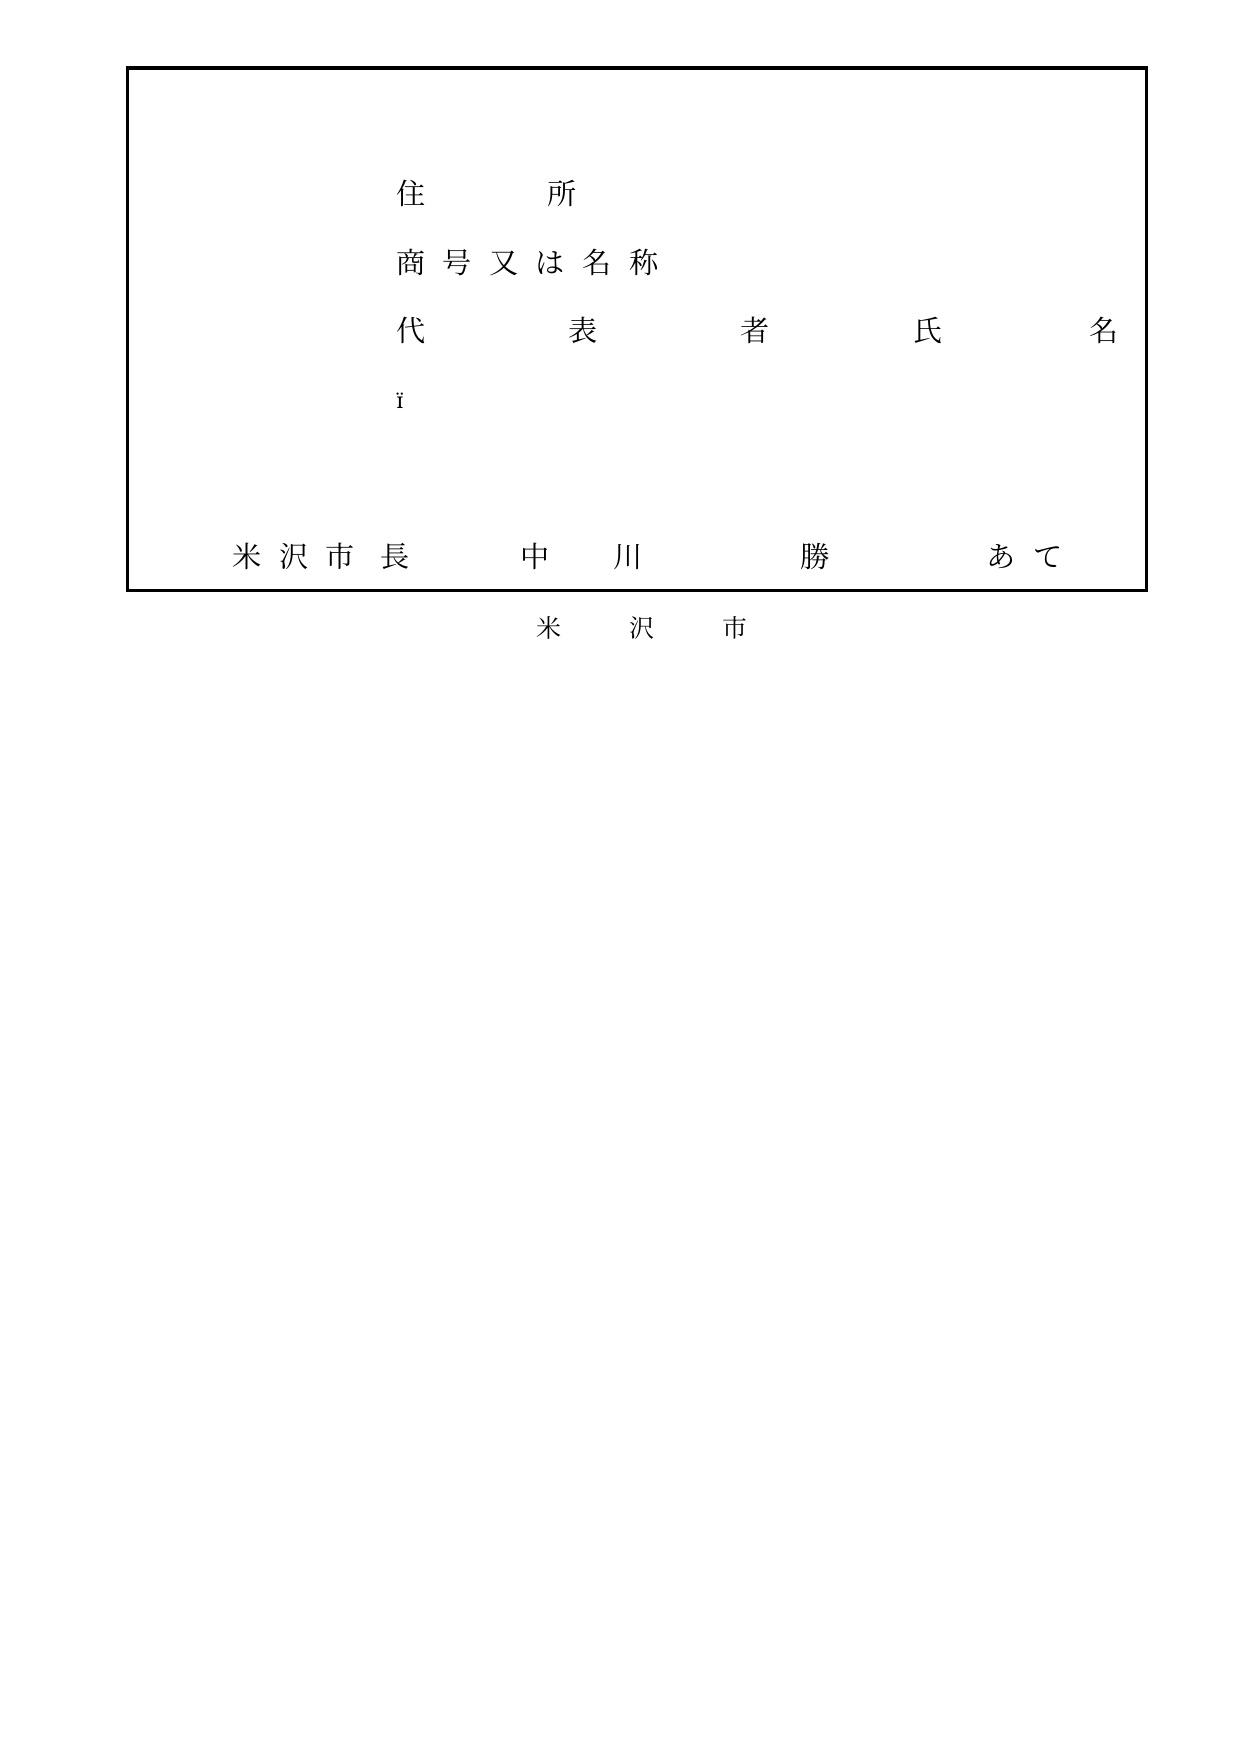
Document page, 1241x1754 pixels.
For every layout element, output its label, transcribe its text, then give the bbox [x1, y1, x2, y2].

text 米 沢 市 [139, 592, 1166, 661]
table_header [129, 70, 1145, 589]
